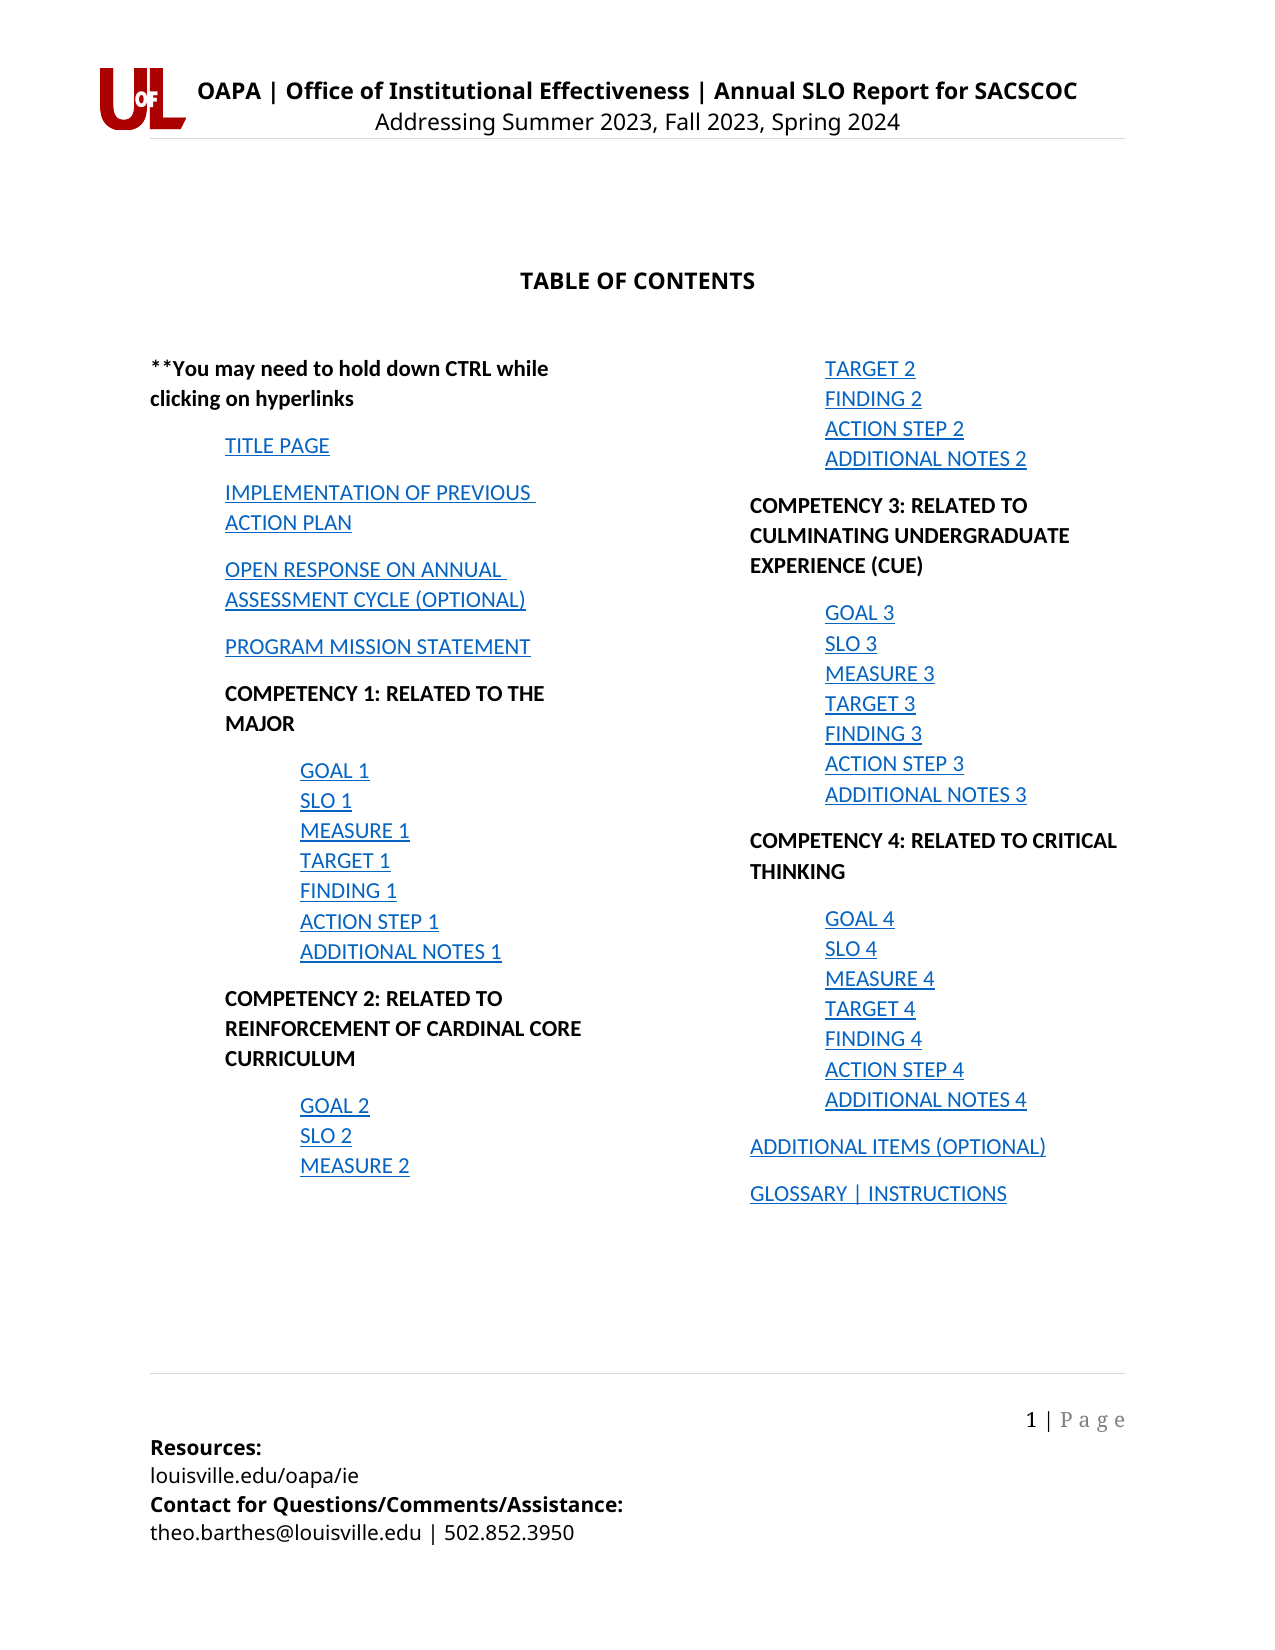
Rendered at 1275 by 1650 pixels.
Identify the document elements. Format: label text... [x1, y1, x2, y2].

text GOAL 1 SLO 1 MEASURE 1 TARGET 1 FINDING 1 ACTION STEP 1 ADDITIONAL NOTES 1 [300, 756, 600, 965]
text **You may need to hold down CTRL while clicking on hyperlinks [150, 354, 600, 412]
text COMPETENCY 3: RELATED TO CULMINATING UNDERGRADUATE EXPERIENCE (CUE) [750, 491, 1125, 580]
text GOAL 2 SLO 2 MEASURE 2 TARGET 2 FINDING 2 ACTION STEP 2 ADDITIONAL NOTES 2 [300, 1091, 600, 1180]
text GOAL 2 SLO 2 MEASURE 2 TARGET 2 FINDING 2 ACTION STEP 2 ADDITIONAL NOTES 2 [825, 354, 1125, 472]
text GOAL 4 SLO 4 MEASURE 4 TARGET 4 FINDING 4 ACTION STEP 4 ADDITIONAL NOTES 4 [825, 904, 1125, 1113]
text GOAL 3 SLO 3 MEASURE 3 TARGET 3 FINDING 3 ACTION STEP 3 ADDITIONAL NOTES 3 [825, 598, 1125, 808]
text OPEN RESPONSE ON ANNUAL ASSESSMENT CYCLE (OPTIONAL) [225, 555, 600, 613]
text GLOSSARY | INSTRUCTIONS [750, 1179, 1125, 1207]
subtitle TABLE OF CONTENTS [150, 265, 1125, 296]
text ADDITIONAL ITEMS (OPTIONAL) [750, 1132, 1125, 1160]
text COMPETENCY 1: RELATED TO THE MAJOR [225, 679, 600, 737]
picture [100, 68, 187, 130]
text COMPETENCY 2: RELATED TO REINFORCEMENT OF CARDINAL CORE CURRICULUM [225, 984, 600, 1072]
text COMPETENCY 4: RELATED TO CRITICAL THINKING [750, 827, 1125, 885]
text TITLE PAGE [225, 431, 600, 459]
text IMPLEMENTATION OF PREVIOUS ACTION PLAN [225, 478, 600, 536]
text PROGRAM MISSION STATEMENT [225, 632, 600, 660]
